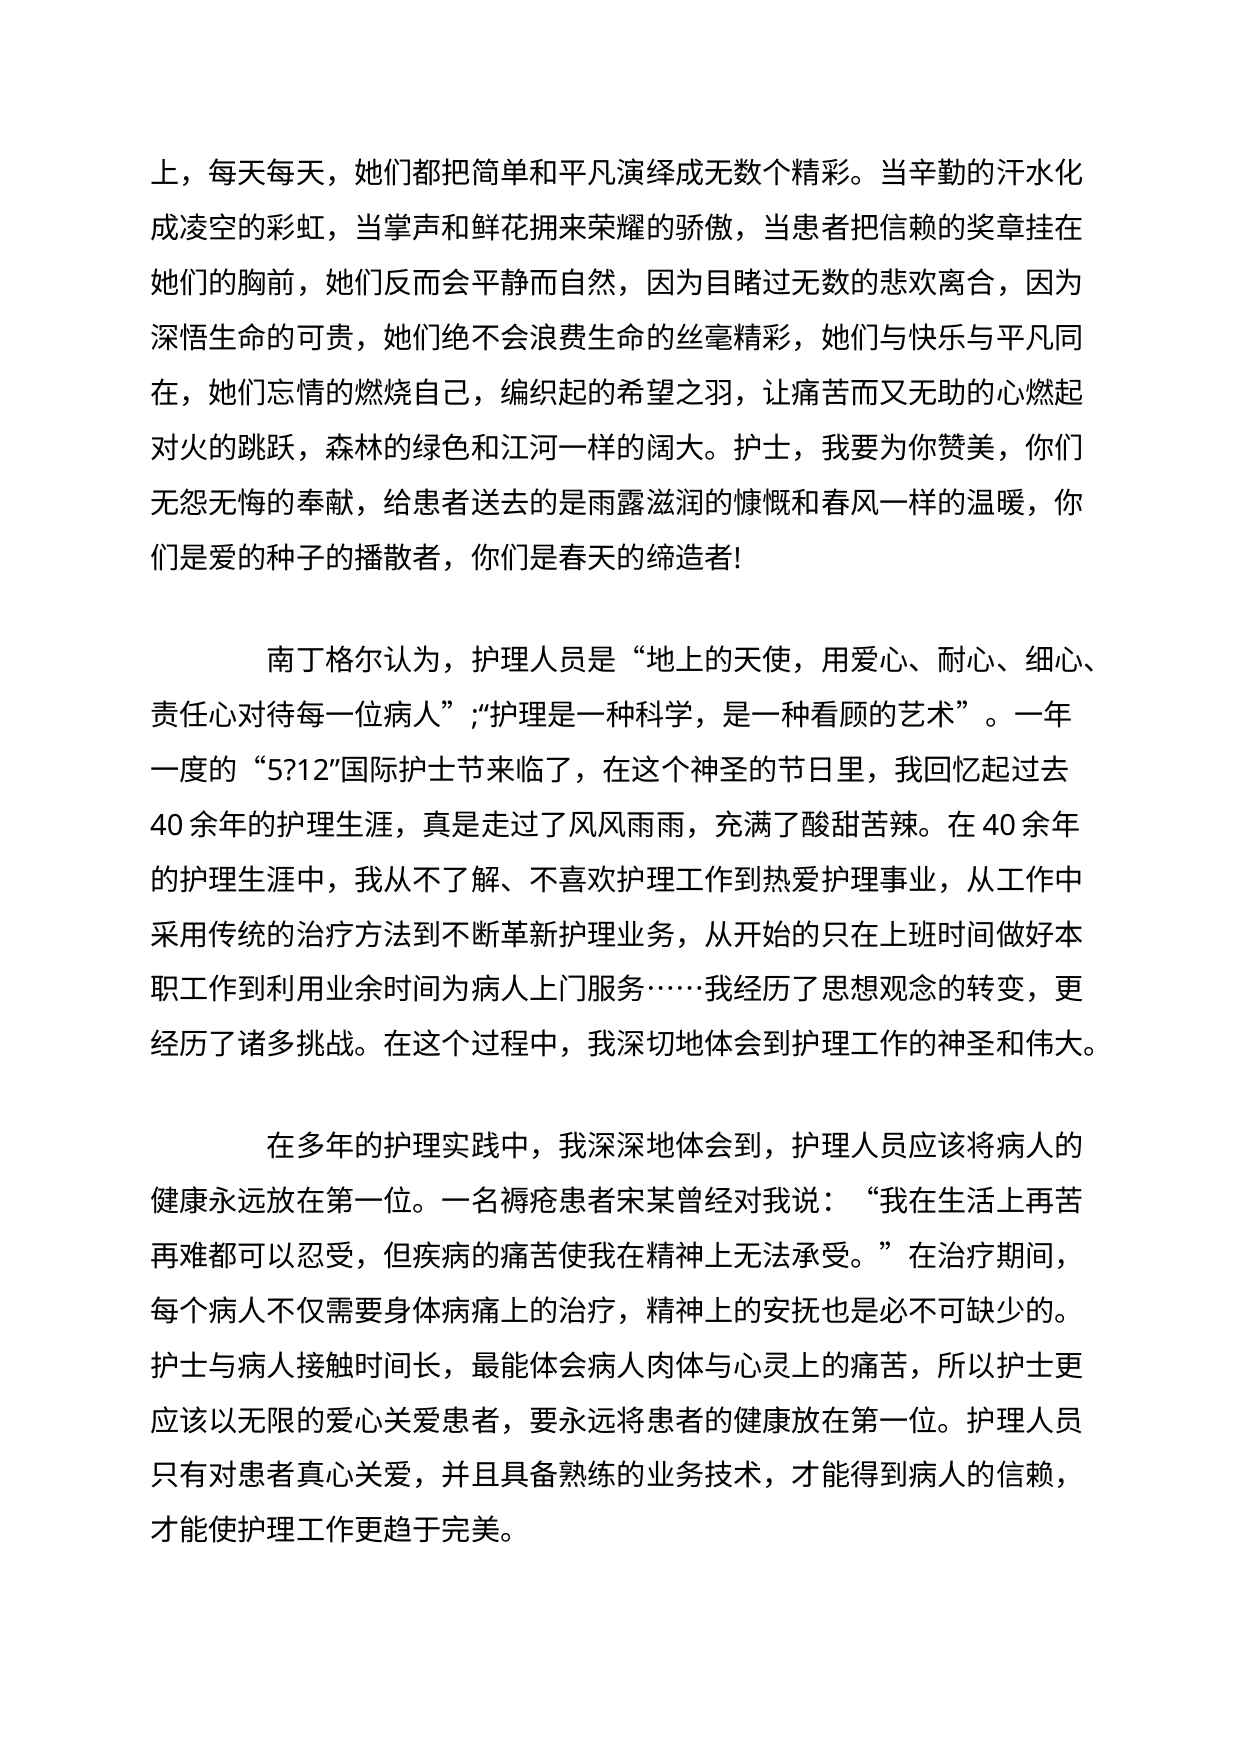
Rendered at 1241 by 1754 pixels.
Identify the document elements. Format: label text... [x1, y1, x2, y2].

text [150, 150, 1090, 577]
text 南丁格尔认为，护理人员是“地上的天使，用爱心、耐心、细心、责任心对待每一位病人”;“护理是一种科学，是一种看顾的艺术”。一年一度的“5?12”国际护士节来临了，在这个神圣的节日里，我回忆起过去40余年的护理生涯，真是走过了风风雨雨，充满了酸甜苦辣。在40余年的护理生涯中，我从不了解、不喜欢护理工作到热爱护理事业，从工作中采用传统的治疗方法到不断革新护理业务，从开始的只在上班时间做好本职工作到利用业余时间为病人上门服务……我经历了思想观念的转变，更经历了诸多挑战。在这个过程中，我深切地体会到护理工作的神圣和伟大。 [150, 636, 1090, 1063]
text 在多年的护理实践中，我深深地体会到，护理人员应该将病人的健康永远放在第一位。一名褥疮患者宋某曾经对我说：“我在生活上再苦再难都可以忍受，但疾病的痛苦使我在精神上无法承受。”在治疗期间，每个病人不仅需要身体病痛上的治疗，精神上的安抚也是必不可缺少的。护士与病人接触时间长，最能体会病人肉体与心灵上的痛苦，所以护士更应该以无限的爱心关爱患者，要永远将患者的健康放在第一位。护理人员只有对患者真心关爱，并且具备熟练的业务技术，才能得到病人的信赖，才能使护理工作更趋于完美。 [150, 1123, 1090, 1549]
